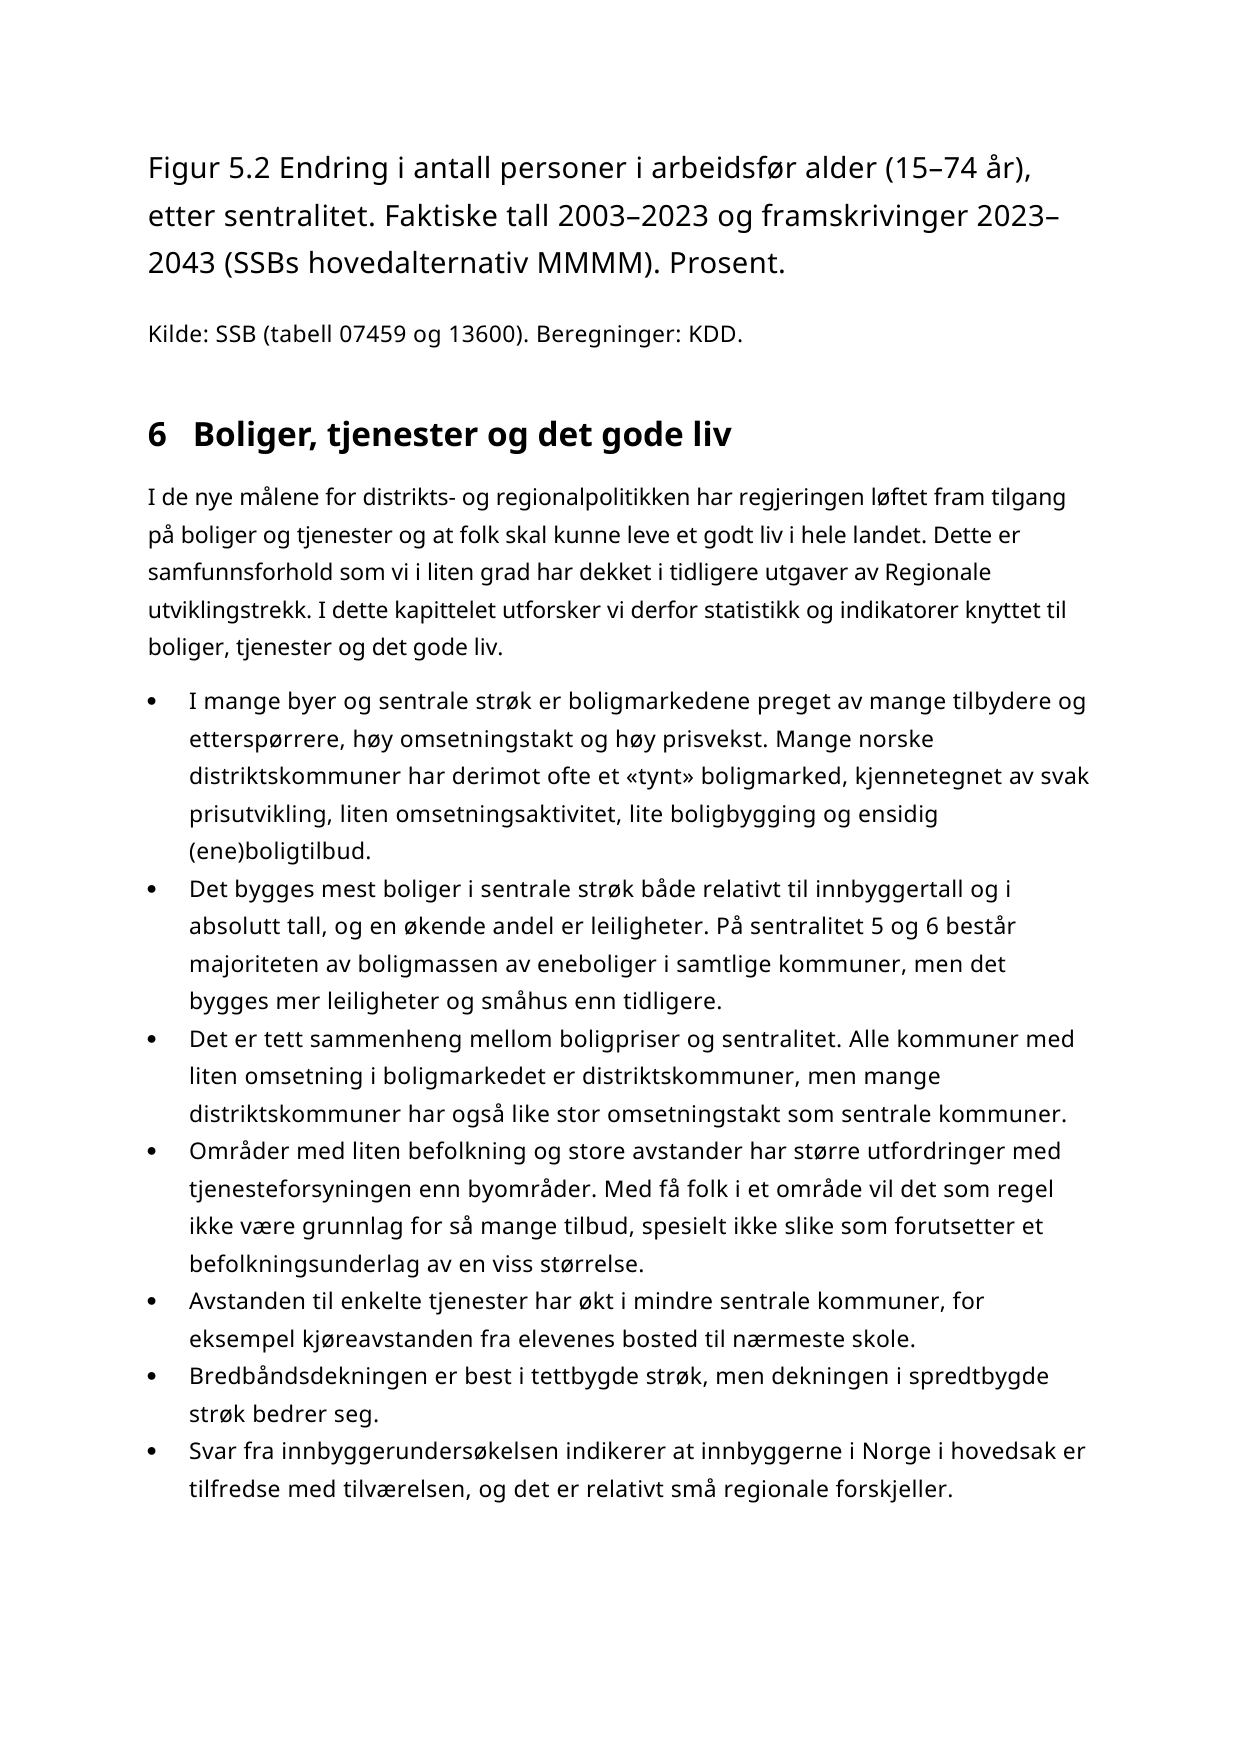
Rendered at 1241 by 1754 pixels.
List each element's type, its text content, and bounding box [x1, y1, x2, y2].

text Endring i antall personer i arbeidsfør alder (15–74 år), etter sentralitet. Faktiske tall 2003–2023 og framskrivinger 2023–2043 (SSBs hovedalternativ MMMM). Prosent. [148, 148, 1093, 282]
list Områder med liten befolkning og store avstander har større utfordringer med tjenesteforsyningen enn byområder. Med få folk i et område vil det som regel ikke være grunnlag for så mange tilbud, spesielt ikke slike som forutsetter et befolkningsunderlag av en viss størrelse. [148, 1135, 1093, 1279]
list I mange byer og sentrale strøk er boligmarkedene preget av mange tilbydere og etterspørrere, høy omsetningstakt og høy prisvekst. Mange norske distriktskommuner har derimot ofte et «tynt» boligmarked, kjennetegnet av svak prisutvikling, liten omsetningsaktivitet, lite boligbygging og ensidig (ene)boligtilbud. [148, 685, 1093, 866]
list Svar fra innbyggerundersøkelsen indikerer at innbyggerne i Norge i hovedsak er tilfredse med tilværelsen, og det er relativt små regionale forskjeller. [148, 1435, 1093, 1504]
list Det bygges mest boliger i sentrale strøk både relativt til innbyggertall og i absolutt tall, og en økende andel er leiligheter. På sentralitet 5 og 6 består majoriteten av boligmassen av eneboliger i samtlige kommuner, men det bygges mer leiligheter og småhus enn tidligere. [148, 873, 1093, 1016]
list Bredbåndsdekningen er best i tettbygde strøk, men dekningen i spredtbygde strøk bedrer seg. [148, 1360, 1093, 1429]
list Det er tett sammenheng mellom boligpriser og sentralitet. Alle kommuner med liten omsetning i boligmarkedet er distriktskommuner, men mange distriktskommuner har også like stor omsetningstakt som sentrale kommuner. [148, 1023, 1093, 1129]
text Kilde: SSB (tabell 07459 og 13600). Beregninger: KDD. [148, 317, 1093, 349]
subtitle Boliger, tjenester og det gode liv [148, 411, 1093, 457]
list Avstanden til enkelte tjenester har økt i mindre sentrale kommuner, for eksempel kjøreavstanden fra elevenes bosted til nærmeste skole. [148, 1285, 1093, 1354]
text I de nye målene for distrikts- og regionalpolitikken har regjeringen løftet fram tilgang på boliger og tjenester og at folk skal kunne leve et godt liv i hele landet. Dette er samfunnsforhold som vi i liten grad har dekket i tidligere utgaver av Regionale utviklingstrekk. I dette kapittelet utforsker vi derfor statistikk og indikatorer knyttet til boliger, tjenester og det gode liv. [148, 481, 1093, 662]
